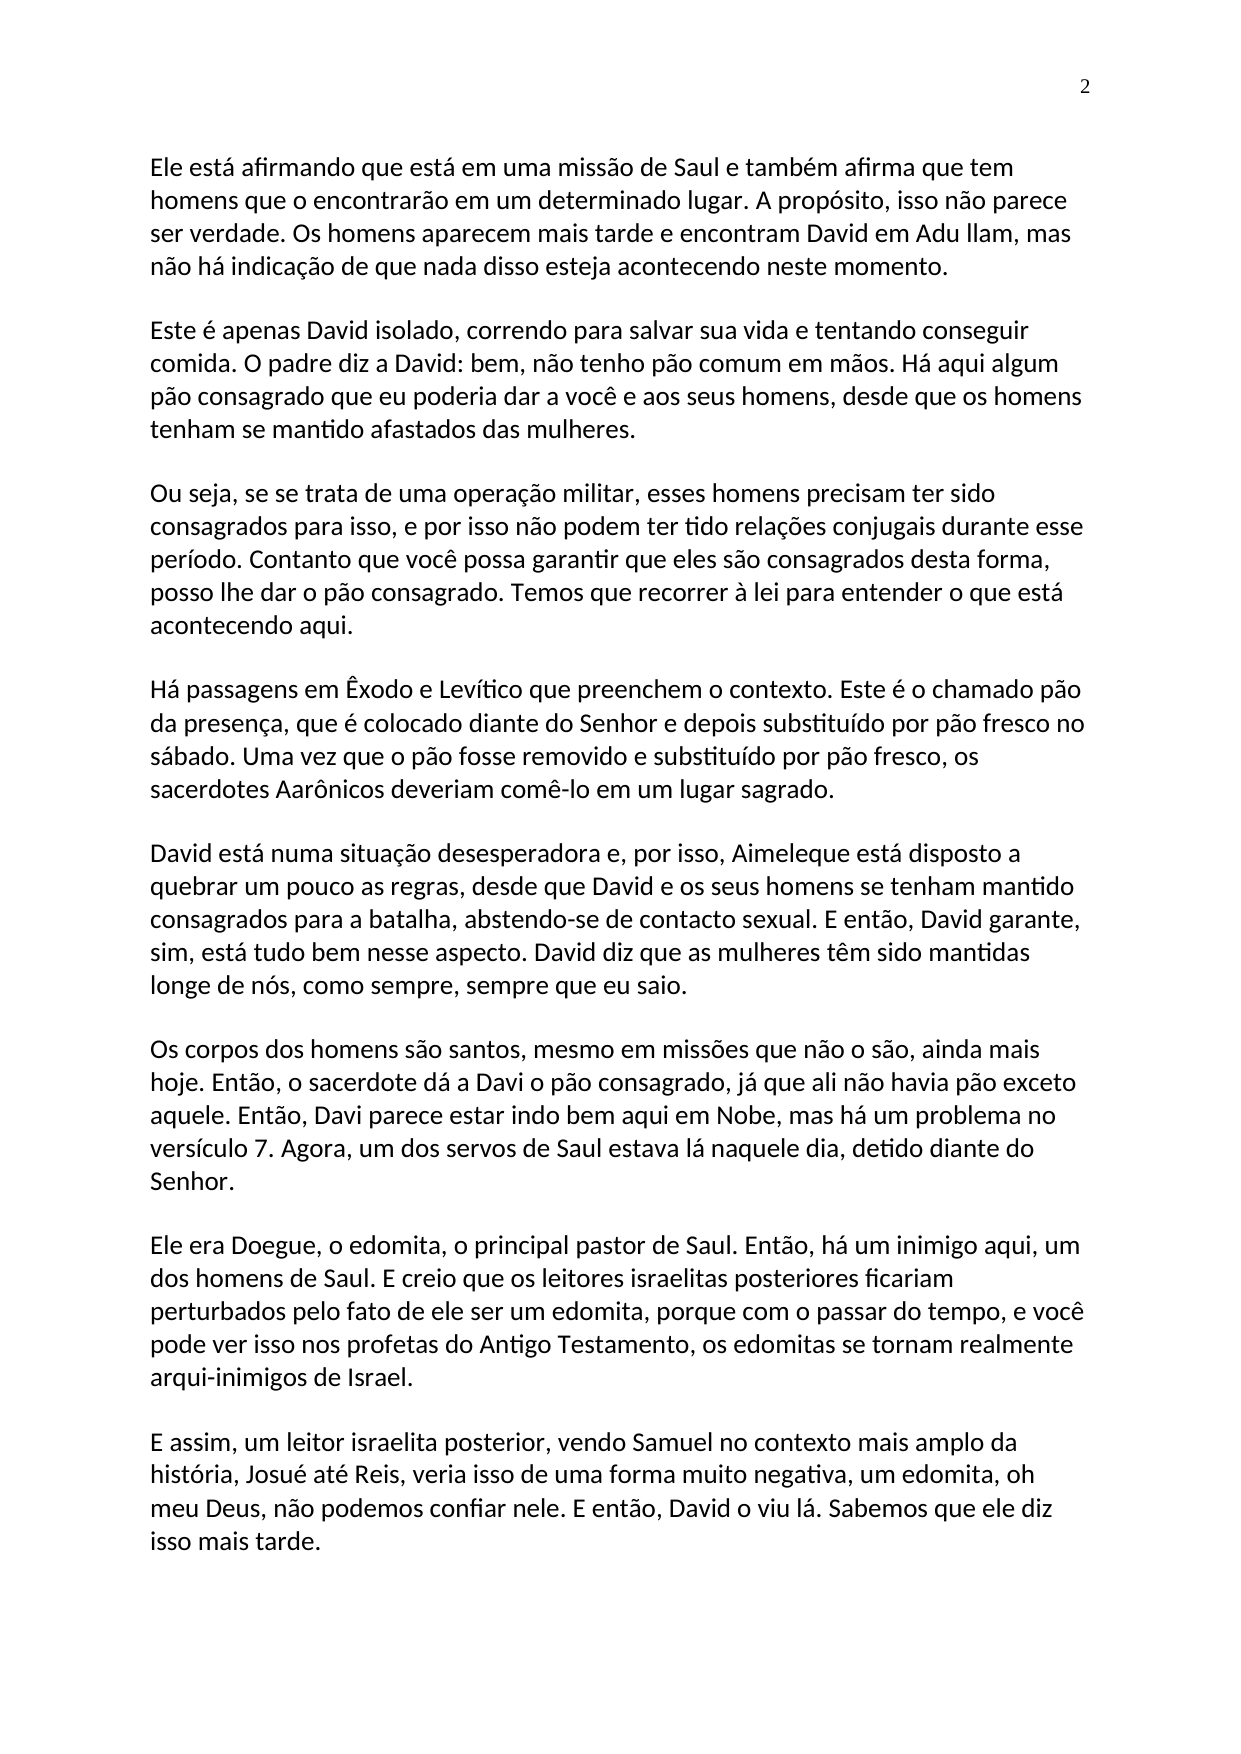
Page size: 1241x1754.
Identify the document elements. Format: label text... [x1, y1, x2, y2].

text Há passagens em Êxodo e Levítico que preenchem o contexto. Este é o chamado pão da presença, que é colocado diante do Senhor e depois substituído por pão fresco no sábado. Uma vez que o pão fosse removido e substituído por pão fresco, os sacerdotes Aarônicos deveriam comê-lo em um lugar sagrado. [150, 673, 1090, 805]
text E assim, um leitor israelita posterior, vendo Samuel no contexto mais amplo da história, Josué até Reis, veria isso de uma forma muito negativa, um edomita, oh meu Deus, não podemos confiar nele. E então, David o viu lá. Sabemos que ele diz isso mais tarde. [150, 1425, 1090, 1557]
text Os corpos dos homens são santos, mesmo em missões que não o são, ainda mais hoje. Então, o sacerdote dá a Davi o pão consagrado, já que ali não havia pão exceto aquele. Então, Davi parece estar indo bem aqui em Nobe, mas há um problema no versículo 7. Agora, um dos servos de Saul estava lá naquele dia, detido diante do Senhor. [150, 1032, 1090, 1197]
text Ele era Doegue, o edomita, o principal pastor de Saul. Então, há um inimigo aqui, um dos homens de Saul. E creio que os leitores israelitas posteriores ficariam perturbados pelo fato de ele ser um edomita, porque com o passar do tempo, e você pode ver isso nos profetas do Antigo Testamento, os edomitas se tornam realmente arqui-inimigos de Israel. [150, 1228, 1090, 1393]
text Este é apenas David isolado, correndo para salvar sua vida e tentando conseguir comida. O padre diz a David: bem, não tenho pão comum em mãos. Há aqui algum pão consagrado que eu poderia dar a você e aos seus homens, desde que os homens tenham se mantido afastados das mulheres. [150, 313, 1090, 445]
text Ele está afirmando que está em uma missão de Saul e também afirma que tem homens que o encontrarão em um determinado lugar. A propósito, isso não parece ser verdade. Os homens aparecem mais tarde e encontram David em Adu llam, mas não há indicação de que nada disso esteja acontecendo neste momento. [150, 150, 1090, 282]
text Ou seja, se se trata de uma operação militar, esses homens precisam ter sido consagrados para isso, e por isso não podem ter tido relações conjugais durante esse período. Contanto que você possa garantir que eles são consagrados desta forma, posso lhe dar o pão consagrado. Temos que recorrer à lei para entender o que está acontecendo aqui. [150, 476, 1090, 642]
text David está numa situação desesperadora e, por isso, Aimeleque está disposto a quebrar um pouco as regras, desde que David e os seus homens se tenham mantido consagrados para a batalha, abstendo-se de contacto sexual. E então, David garante, sim, está tudo bem nesse aspecto. David diz que as mulheres têm sido mantidas longe de nós, como sempre, sempre que eu saio. [150, 836, 1090, 1001]
